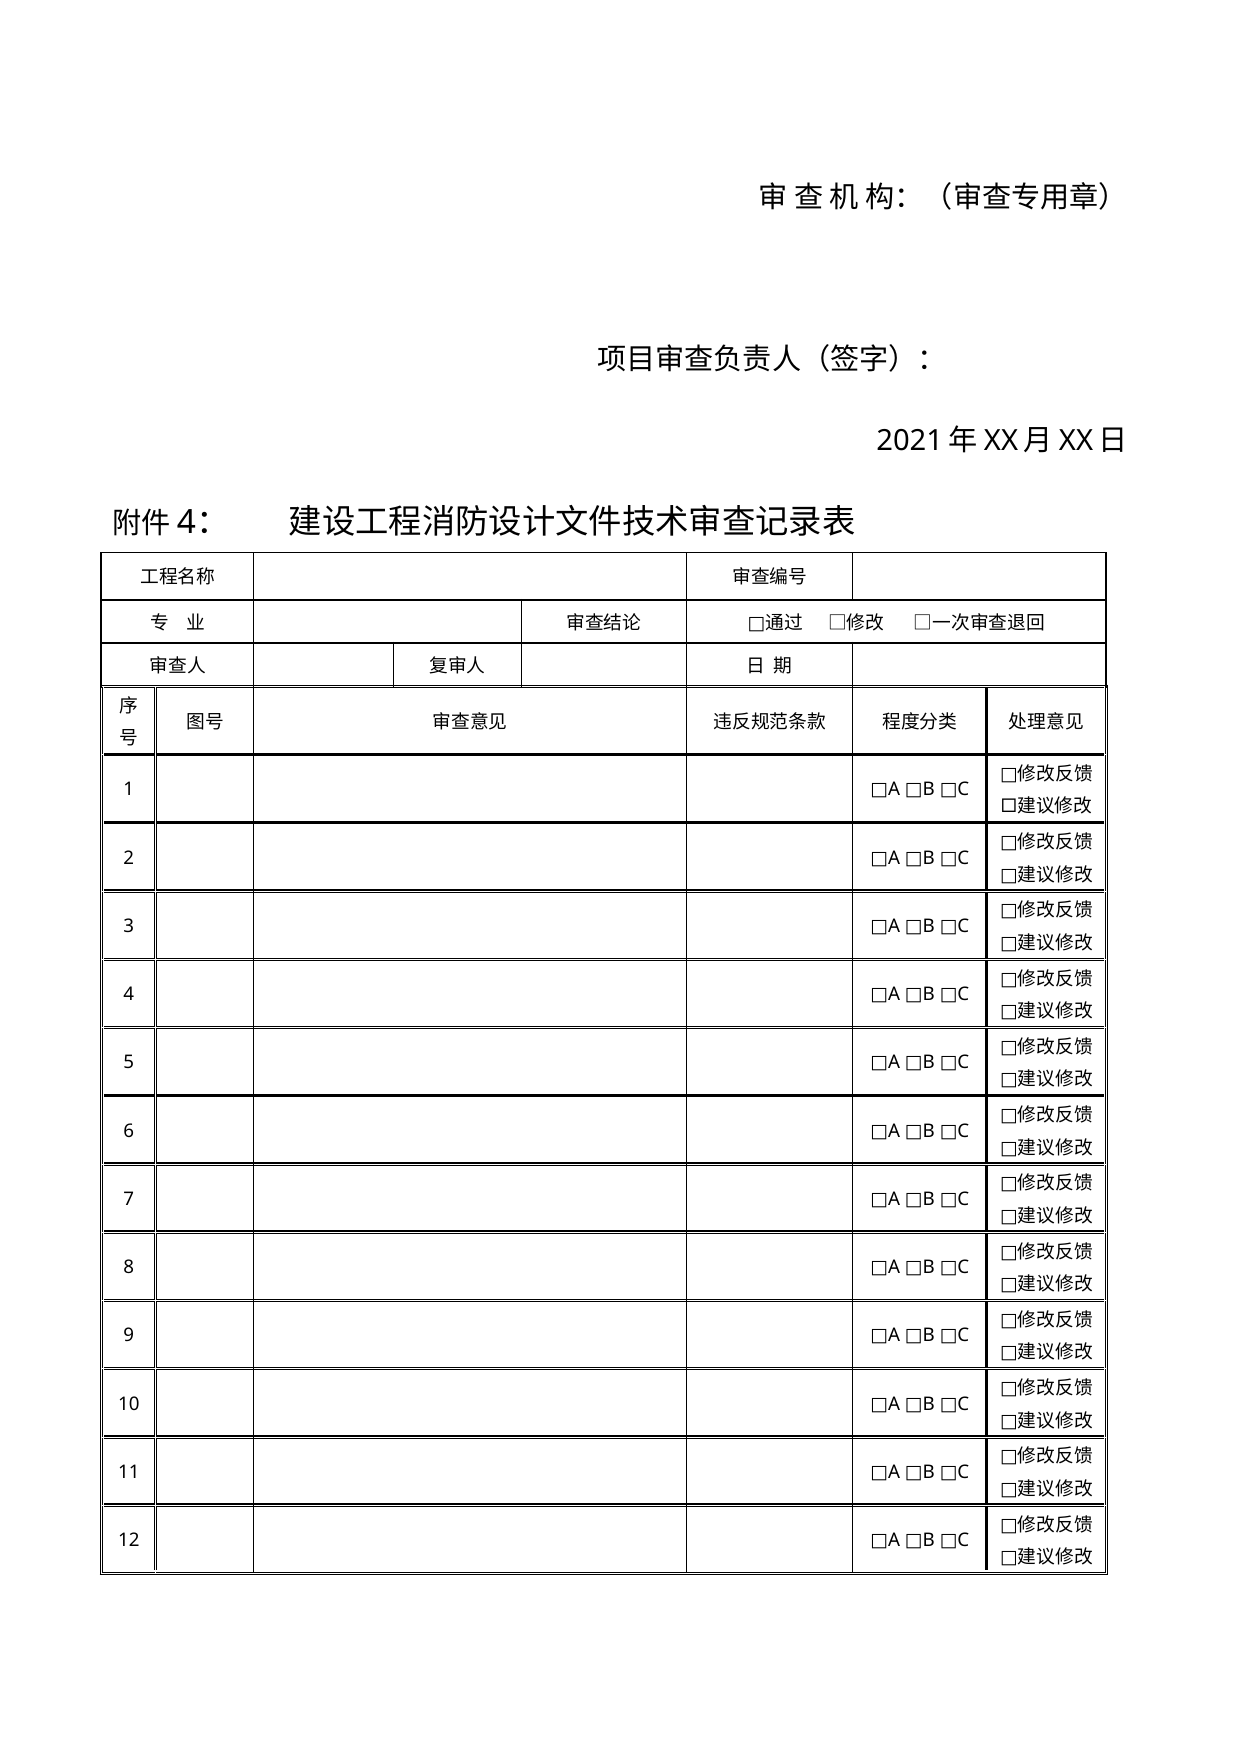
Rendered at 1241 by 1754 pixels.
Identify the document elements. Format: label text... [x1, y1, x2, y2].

table_cell 12 [103, 1503, 156, 1572]
table_cell [254, 1439, 686, 1503]
table_cell [254, 1507, 686, 1572]
table_cell □A □B □C [853, 1302, 985, 1367]
table_cell [687, 1234, 852, 1299]
table_cell □修改反馈 □建议修改 [988, 958, 1105, 1026]
table_cell 2 [103, 821, 154, 889]
table_cell [687, 824, 852, 889]
table_cell 审查人 [102, 644, 253, 684]
table_cell [687, 1302, 852, 1367]
table_cell 10 [101, 1367, 156, 1435]
table_cell 图号 [157, 688, 253, 753]
table_cell □A □B □C [853, 1029, 985, 1094]
table_cell □修改反馈 建议修改 [988, 753, 1106, 821]
table_cell [687, 1370, 852, 1435]
table_cell 序号 [103, 686, 154, 753]
table_cell 3 [103, 889, 154, 957]
table_cell [157, 1166, 253, 1230]
table_header 审查编号 [687, 553, 852, 599]
table_cell [254, 601, 521, 642]
table_cell □A □B □C [853, 1166, 985, 1230]
table_cell [157, 1439, 253, 1503]
table_cell 审查结论 [522, 601, 686, 642]
table_cell □修改反馈 □建议修改 [988, 821, 1105, 889]
table_cell 4 [103, 958, 154, 1026]
table_cell [157, 1029, 253, 1094]
table_cell [687, 1439, 852, 1503]
table_cell □修改反馈 □建议修改 [988, 1162, 1105, 1230]
table_cell [157, 756, 253, 821]
table_cell □修改反馈 □建议修改 [988, 1094, 1105, 1162]
table_cell □A □B □C [853, 1234, 985, 1299]
table_cell 9 [101, 1299, 156, 1367]
table_cell [157, 893, 253, 957]
table_cell 程度分类 [853, 688, 985, 753]
table_cell [254, 961, 686, 1026]
table_cell [254, 1302, 686, 1367]
table_cell 5 [101, 1026, 156, 1094]
table_cell [687, 1097, 852, 1162]
table_cell [254, 1166, 686, 1230]
text 2021年XX月XX日 [112, 406, 1128, 471]
table_cell □A □B □C [853, 1439, 985, 1503]
table_cell 7 [103, 1162, 154, 1230]
table_cell 违反规范条款 [687, 688, 852, 753]
table_cell □修改反馈 □建议修改 [986, 1026, 1106, 1094]
table_cell 专 业 [102, 601, 253, 642]
table_cell 审查意见 [254, 688, 686, 753]
table_cell □修改反馈 □建议修改 [988, 1230, 1105, 1299]
table_cell □A □B □C [853, 824, 985, 889]
table_cell [687, 1029, 852, 1094]
table_cell □A □B □C [853, 1370, 985, 1435]
table_cell □A □B □C [853, 1097, 985, 1162]
table_cell 11 [103, 1435, 154, 1503]
table_cell [254, 824, 686, 889]
table_cell [853, 644, 1105, 684]
table_cell [254, 756, 686, 821]
text 附件4： 建设工程消防设计文件技术审查记录表 [112, 487, 1125, 552]
table_cell 1 [101, 753, 154, 821]
table_header [254, 553, 686, 599]
table_cell [254, 1097, 686, 1162]
table_cell [254, 893, 686, 957]
table_cell [157, 1370, 253, 1435]
table_cell □修改反馈 □建议修改 [988, 1435, 1105, 1503]
table_cell [254, 1029, 686, 1094]
table_cell 6 [103, 1094, 154, 1162]
table_cell □修改反馈 □建议修改 [986, 1367, 1106, 1435]
table_cell □修改反馈 □建议修改 [986, 1299, 1106, 1367]
table_cell [687, 756, 852, 821]
table_cell □修改反馈 □建议修改 [986, 1503, 1105, 1572]
table_cell 日 期 [687, 644, 852, 684]
table_cell [254, 644, 393, 684]
table_cell 处理意见 [988, 686, 1105, 753]
table_cell □A □B □C [853, 961, 985, 1026]
table_cell □通过 □修改 □一次审查退回 [687, 601, 1105, 642]
text 项目审查负责人（签字）： [112, 324, 1128, 389]
table_cell [157, 1097, 253, 1162]
table_cell [687, 1166, 852, 1230]
table_cell [157, 1302, 253, 1367]
table_cell [157, 961, 253, 1026]
table_cell [254, 1370, 686, 1435]
table_cell □A □B □C [853, 893, 985, 957]
table_cell 复审人 [394, 644, 521, 684]
table_cell [687, 961, 852, 1026]
table_cell [522, 644, 686, 684]
table_cell [156, 1507, 253, 1572]
table_cell 8 [103, 1230, 154, 1299]
table_cell [687, 893, 852, 957]
table_cell [687, 1507, 852, 1572]
table_header 工程名称 [102, 553, 253, 599]
table_header [853, 553, 1105, 599]
table_cell □修改反馈 □建议修改 [988, 889, 1105, 957]
table_cell [157, 824, 253, 889]
table_cell □A □B □C [853, 756, 985, 821]
text 审 查 机 构：（审查专用章） [112, 162, 1128, 227]
table_cell □A □B □C [853, 1507, 986, 1572]
table_cell [254, 1234, 686, 1299]
table_cell [157, 1234, 253, 1299]
